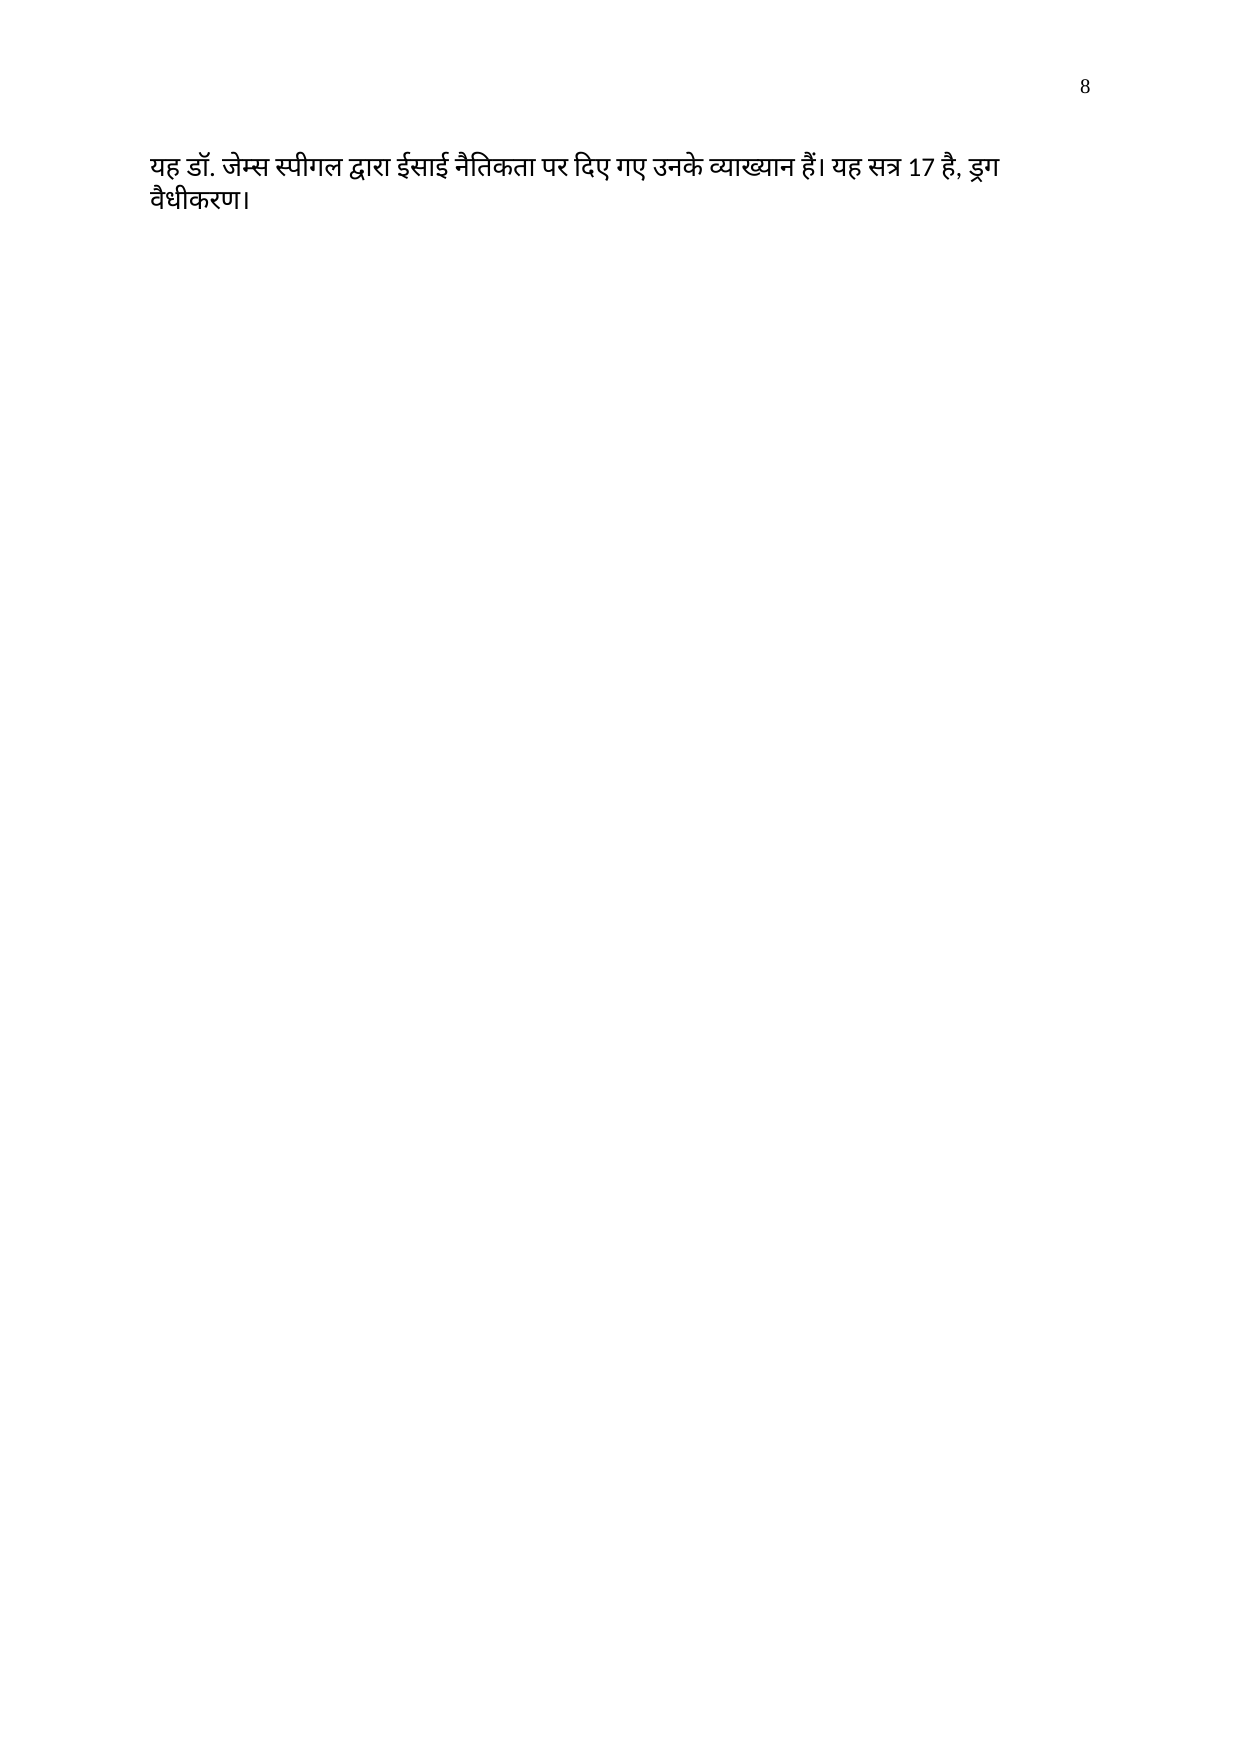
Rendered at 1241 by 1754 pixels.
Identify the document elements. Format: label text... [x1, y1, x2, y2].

text यह डॉ. जेम्स स्पीगल द्वारा ईसाई नैतिकता पर दिए गए उनके व्याख्यान हैं। यह सत्र 17 है, ड्रग वैधीकरण। [150, 150, 1090, 240]
